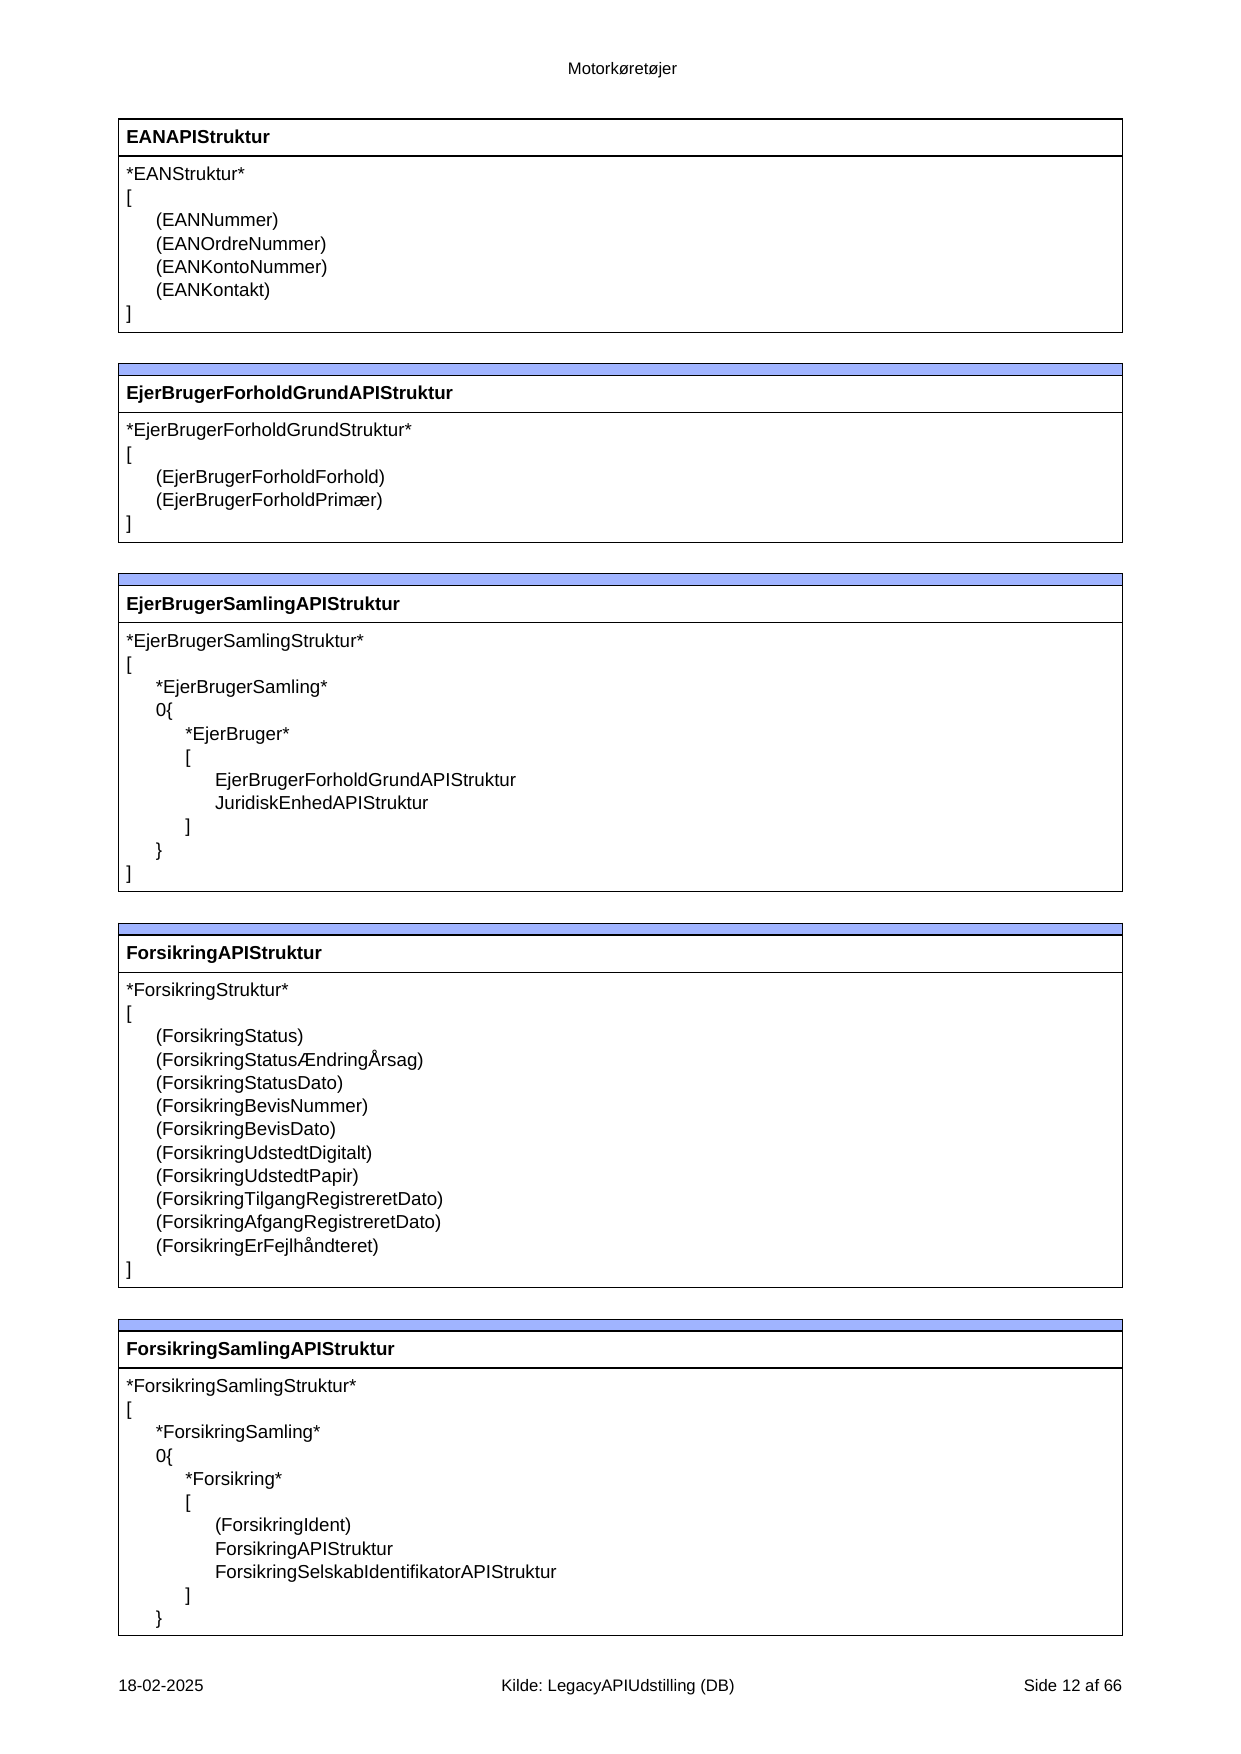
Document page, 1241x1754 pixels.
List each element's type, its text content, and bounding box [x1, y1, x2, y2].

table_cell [119, 1369, 1122, 1634]
table_cell EjerBrugerForholdGrundAPIStruktur [119, 376, 1122, 412]
table_cell *EjerBrugerForholdGrundStruktur* [ (EjerBrugerForholdForhold) (EjerBrugerForholdPrimær) ] [119, 413, 1122, 542]
table_cell ForsikringAPIStruktur [119, 936, 1122, 971]
table_cell *EjerBrugerSamlingStruktur* [ *EjerBrugerSamling* 0{ *EjerBruger* [ EjerBrugerForholdGrundAPIStruktur JuridiskEnhedAPIStruktur ] } ] [119, 623, 1122, 891]
table_cell EjerBrugerSamlingAPIStruktur [119, 586, 1122, 622]
table_cell *ForsikringStruktur* [ (ForsikringStatus) (ForsikringStatusÆndringÅrsag) (ForsikringStatusDato) (ForsikringBevisNummer) (ForsikringBevisDato) (ForsikringUdstedtDigitalt) (ForsikringUdstedtPapir) (ForsikringTilgangRegistreretDato) (ForsikringAfgangRegistreretDato) (ForsikringErFejlhåndteret) ] [119, 973, 1122, 1287]
table_cell EANAPIStruktur [119, 120, 1122, 155]
table_cell ForsikringSamlingAPIStruktur [119, 1332, 1122, 1367]
table_header [119, 574, 1122, 585]
table_cell *EANStruktur* [ (EANNummer) (EANOrdreNummer) (EANKontoNummer) (EANKontakt) ] [119, 157, 1122, 332]
table_header [119, 364, 1122, 375]
table_header [119, 1320, 1122, 1330]
table_header [119, 924, 1122, 934]
